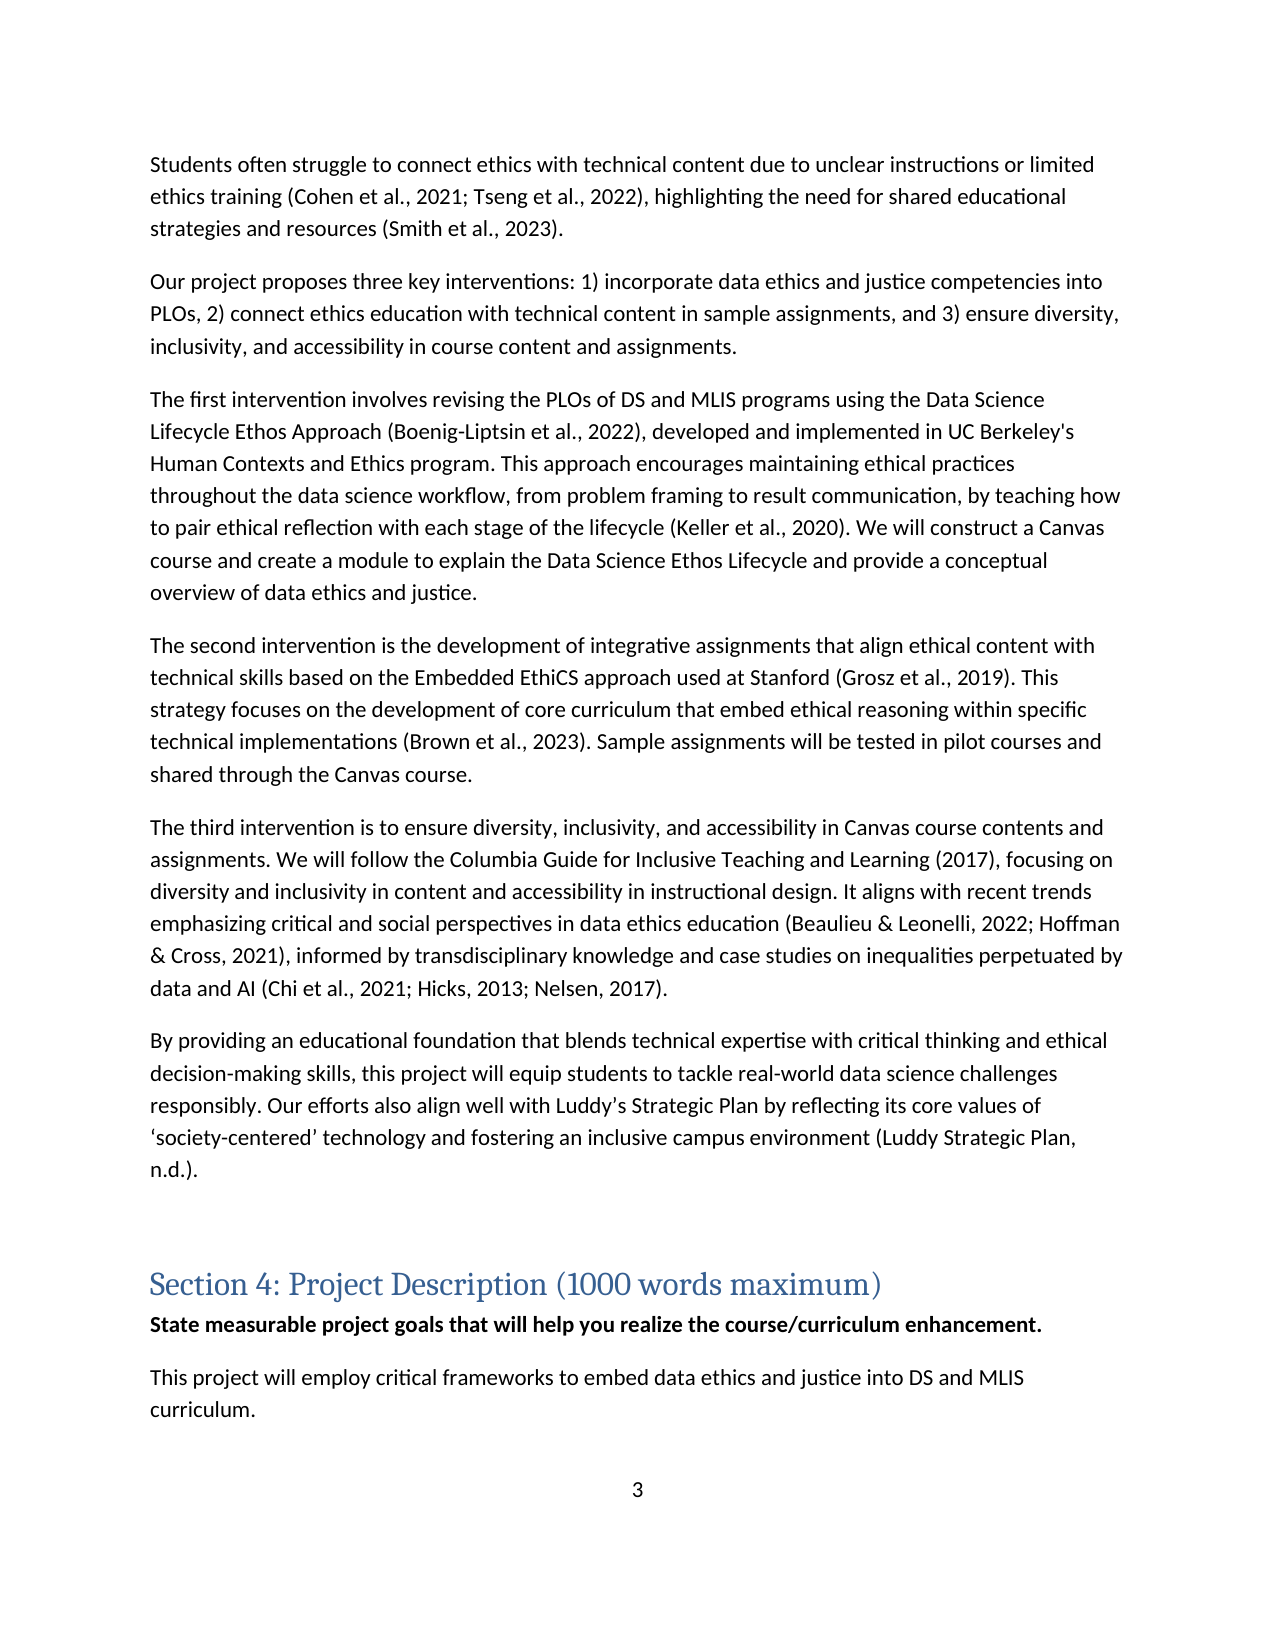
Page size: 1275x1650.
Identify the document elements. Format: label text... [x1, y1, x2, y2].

text The second intervention is the development of integrative assignments that align ethical content with technical skills based on the Embedded EthiCS approach used at Stanford (Grosz et al., 2019). This strategy focuses on the development of core curriculum that embed ethical reasoning within specific technical implementations (Brown et al., 2023). Sample assignments will be tested in pilot courses and shared through the Canvas course. [150, 631, 1125, 788]
text State measurable project goals that will help you realize the course/curriculum enhancement. [150, 1310, 1125, 1338]
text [150, 150, 1125, 242]
text The first intervention involves revising the PLOs of DS and MLIS programs using the Data Science Lifecycle Ethos Approach (Boenig-Liptsin et al., 2022), developed and implemented in UC Berkeley's Human Contexts and Ethics program. This approach encourages maintaining ethical practices throughout the data science workflow, from problem framing to result communication, by teaching how to pair ethical reflection with each stage of the lifecycle (Keller et al., 2020). We will construct a Canvas course and create a module to explain the Data Science Ethos Lifecycle and provide a conceptual overview of data ethics and justice. [150, 385, 1125, 606]
text The third intervention is to ensure diversity, inclusivity, and accessibility in Canvas course contents and assignments. We will follow the Columbia Guide for Inclusive Teaching and Learning (2017), focusing on diversity and inclusivity in content and accessibility in instructional design. It aligns with recent trends emphasizing critical and social perspectives in data ethics education (Beaulieu & Leonelli, 2022; Hoffman & Cross, 2021), informed by transdisciplinary knowledge and case studies on inequalities perpetuated by data and AI (Chi et al., 2021; Hicks, 2013; Nelsen, 2017). [150, 813, 1125, 1002]
subtitle Section 4: Project Description (1000 words maximum) [150, 1266, 1125, 1304]
text By providing an educational foundation that blends technical expertise with critical thinking and ethical decision-making skills, this project will equip students to tackle real-world data science challenges responsibly. Our efforts also align well with Luddy’s Strategic Plan by reflecting its core values of ‘society-centered’ technology and fostering an inclusive campus environment (Luddy Strategic Plan, n.d.). [150, 1027, 1125, 1183]
text Our project proposes three key interventions: 1) incorporate data ethics and justice competencies into PLOs, 2) connect ethics education with technical content in sample assignments, and 3) ensure diversity, inclusivity, and accessibility in course content and assignments. [150, 267, 1125, 360]
text This project will employ critical frameworks to embed data ethics and justice into DS and MLIS curriculum. [150, 1363, 1125, 1423]
